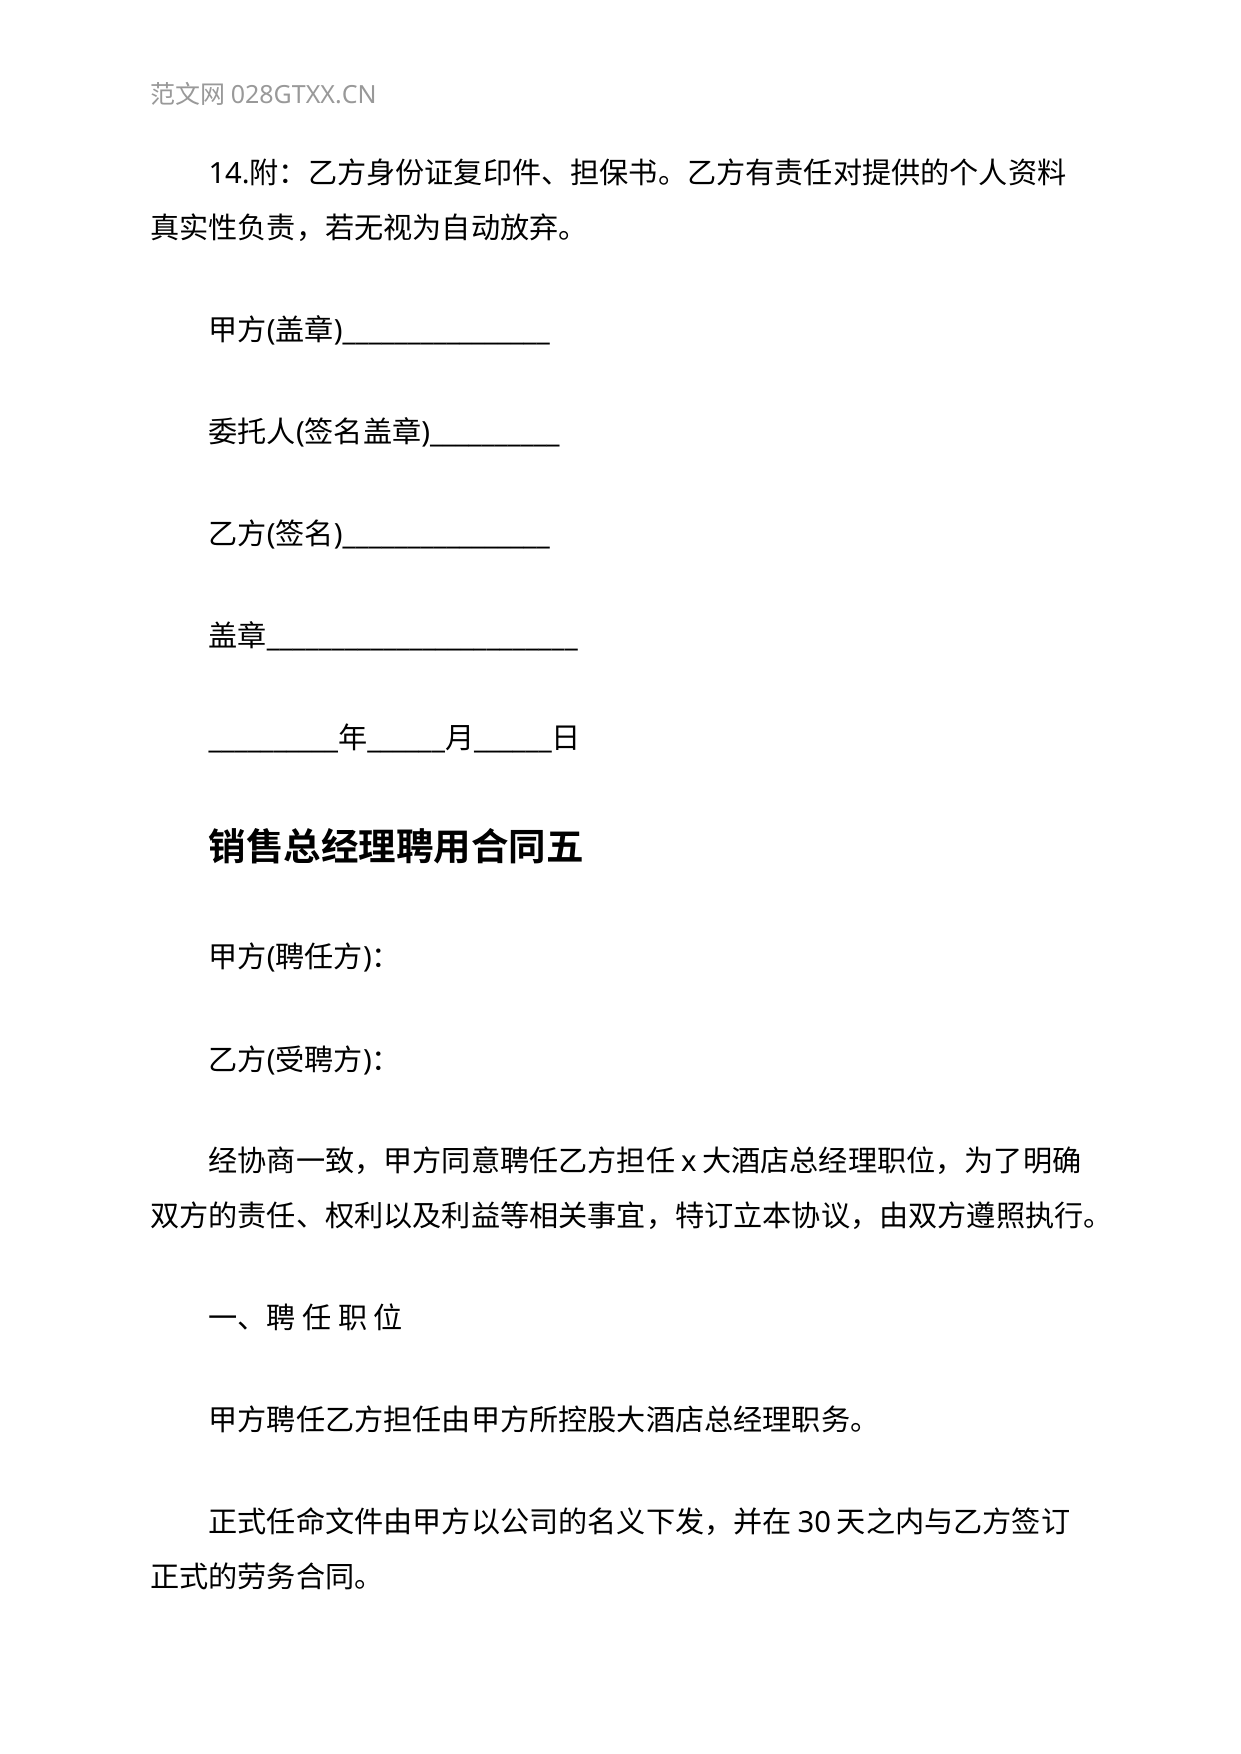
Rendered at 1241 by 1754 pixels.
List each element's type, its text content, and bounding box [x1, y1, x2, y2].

text 甲方聘任乙方担任由甲方所控股大酒店总经理职务。 [150, 1397, 1090, 1439]
text 甲方(聘任方)： [150, 934, 1090, 976]
text 销售总经理聘用合同五 [150, 817, 1090, 871]
text __________年______月______日 [150, 715, 1090, 757]
text 委托人(签名盖章)__________ [150, 409, 1090, 451]
text 一、聘 任 职 位 [150, 1295, 1090, 1337]
text 14.附：乙方身份证复印件、担保书。乙方有责任对提供的个人资料真实性负责，若无视为自动放弃。 [150, 150, 1090, 247]
text 盖章________________________ [150, 613, 1090, 655]
text 甲方(盖章)________________ [150, 307, 1090, 349]
text 正式任命文件由甲方以公司的名义下发，并在30天之内与乙方签订正式的劳务合同。 [150, 1498, 1090, 1596]
text 经协商一致，甲方同意聘任乙方担任x大酒店总经理职位，为了明确双方的责任、权利以及利益等相关事宜，特订立本协议，由双方遵照执行。 [150, 1138, 1090, 1235]
text 乙方(受聘方)： [150, 1036, 1090, 1078]
text 乙方(签名)________________ [150, 511, 1090, 553]
